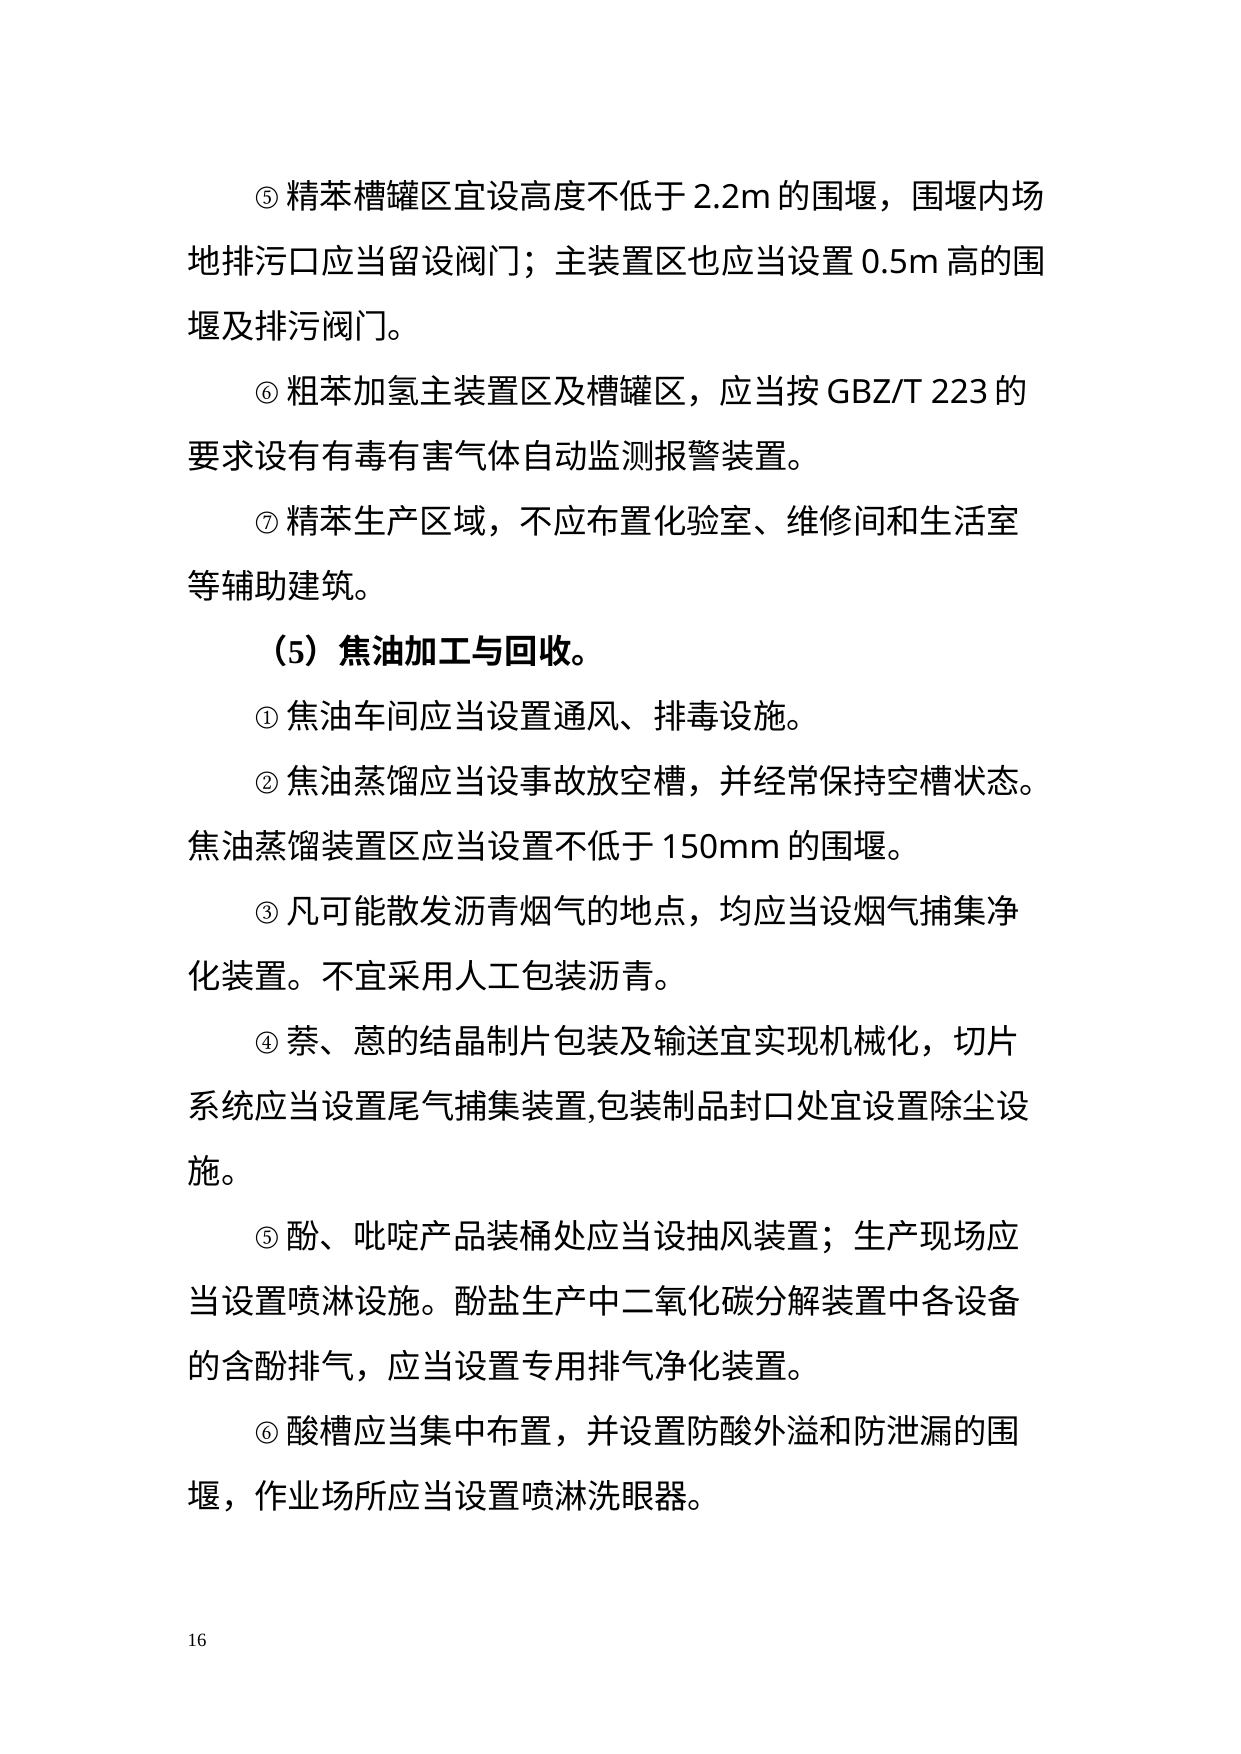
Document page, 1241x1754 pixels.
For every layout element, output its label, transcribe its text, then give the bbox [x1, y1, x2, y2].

text ①焦油车间应当设置通风、排毒设施。 [187, 682, 1053, 747]
text ②焦油蒸馏应当设事故放空槽，并经常保持空槽状态。焦油蒸馏装置区应当设置不低于150mm的围堰。 [187, 747, 1053, 877]
text （5）焦油加工与回收。 [187, 617, 1053, 682]
text ③凡可能散发沥青烟气的地点，均应当设烟气捕集净化装置。不宜采用人工包装沥青。 [187, 877, 1053, 1007]
text ④萘、蒽的结晶制片包装及输送宜实现机械化，切片系统应当设置尾气捕集装置,包装制品封口处宜设置除尘设施。 [187, 1007, 1053, 1202]
text ⑤酚、吡啶产品装桶处应当设抽风装置；生产现场应当设置喷淋设施。酚盐生产中二氧化碳分解装置中各设备的含酚排气，应当设置专用排气净化装置。 [187, 1202, 1053, 1397]
text ⑤精苯槽罐区宜设高度不低于2.2m的围堰，围堰内场地排污口应当留设阀门；主装置区也应当设置0.5m高的围堰及排污阀门。 [187, 162, 1053, 357]
text ⑦精苯生产区域，不应布置化验室、维修间和生活室等辅助建筑。 [187, 487, 1053, 617]
text ⑥酸槽应当集中布置，并设置防酸外溢和防泄漏的围堰，作业场所应当设置喷淋洗眼器。 [187, 1397, 1053, 1527]
text ⑥粗苯加氢主装置区及槽罐区，应当按GBZ/T 223的要求设有有毒有害气体自动监测报警装置。 [187, 357, 1053, 487]
